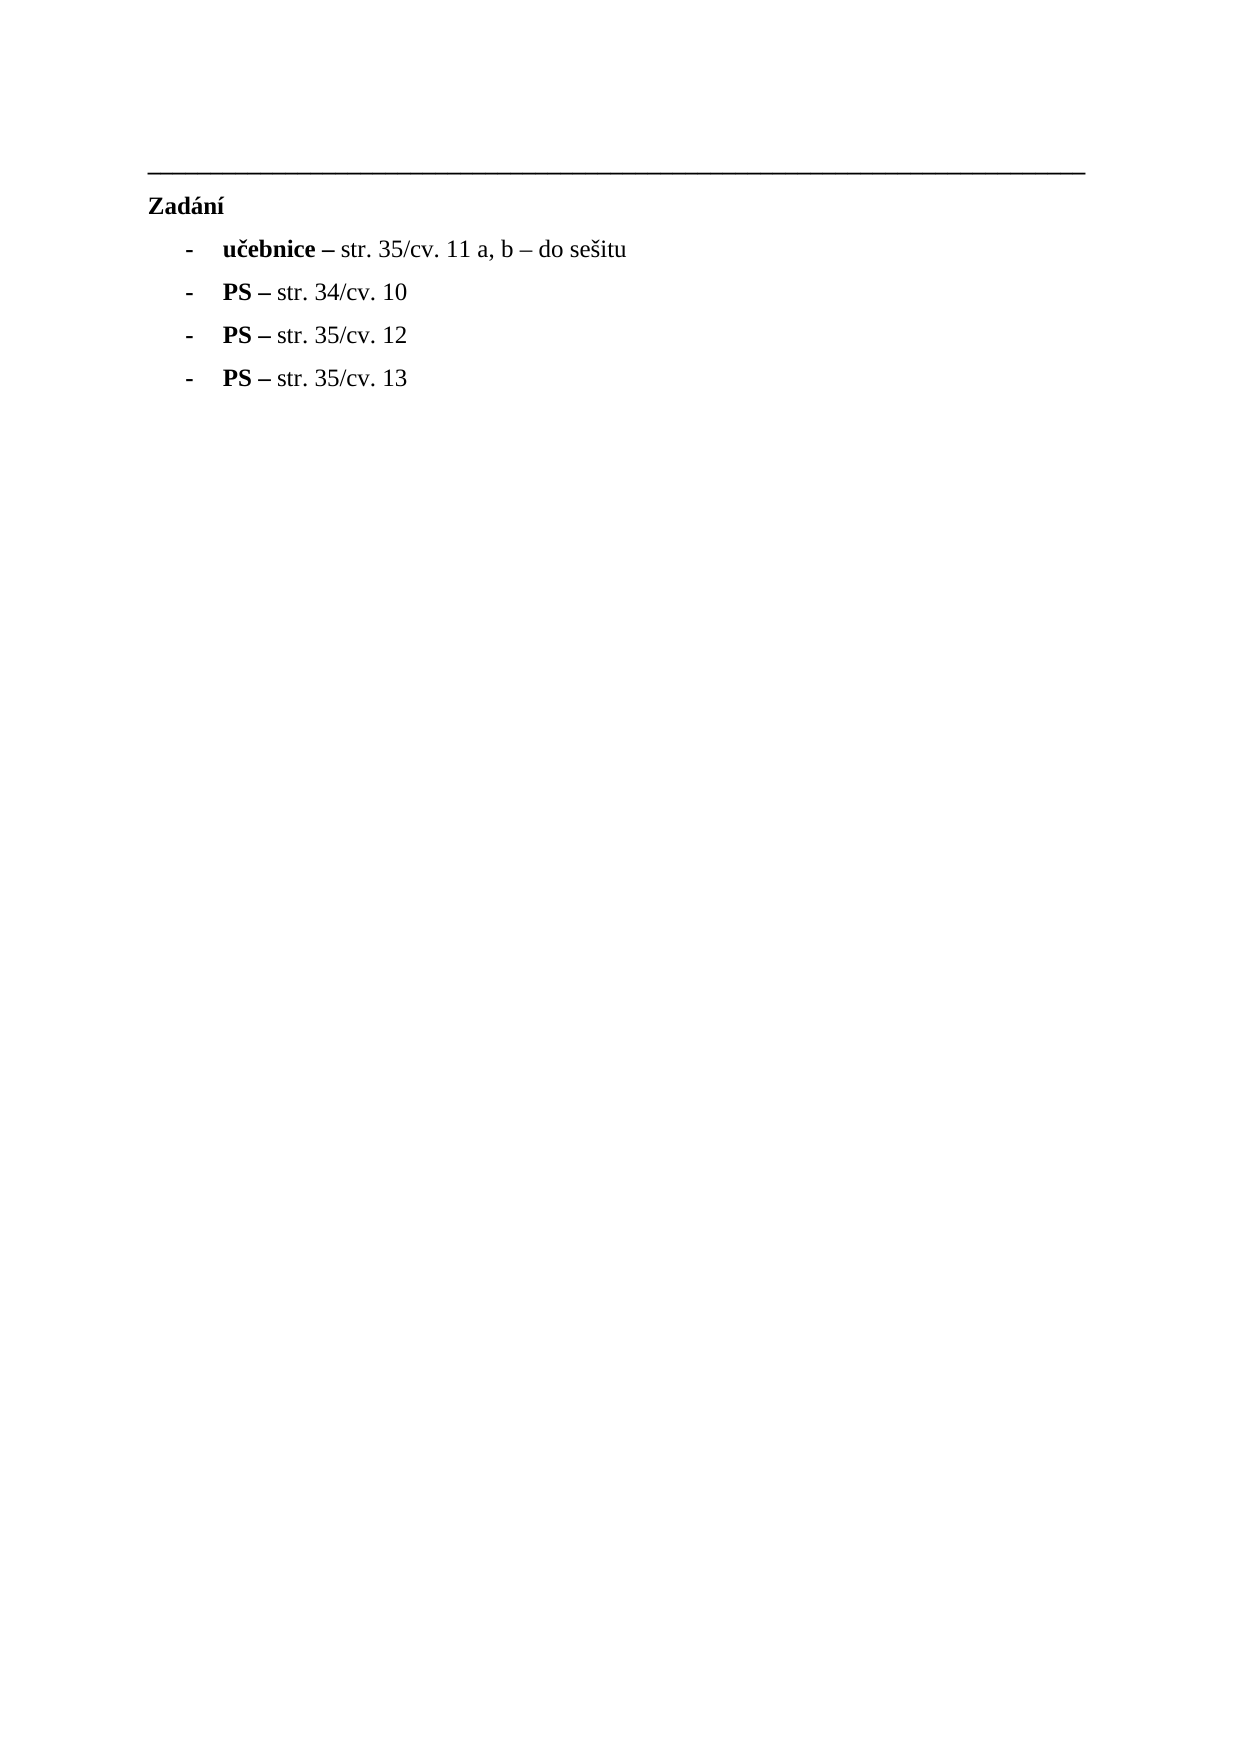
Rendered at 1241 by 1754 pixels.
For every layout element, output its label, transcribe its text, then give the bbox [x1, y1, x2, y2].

list PS – str. 35/cv. 12 [185, 320, 1093, 349]
list PS – str. 35/cv. 13 [185, 363, 1093, 392]
list učebnice – str. 35/cv. 11 a, b – do sešitu [185, 234, 1093, 263]
list PS – str. 34/cv. 10 [185, 277, 1093, 306]
text ___________________________________________________________________________ [148, 148, 1093, 176]
text Zadání [148, 191, 1093, 219]
